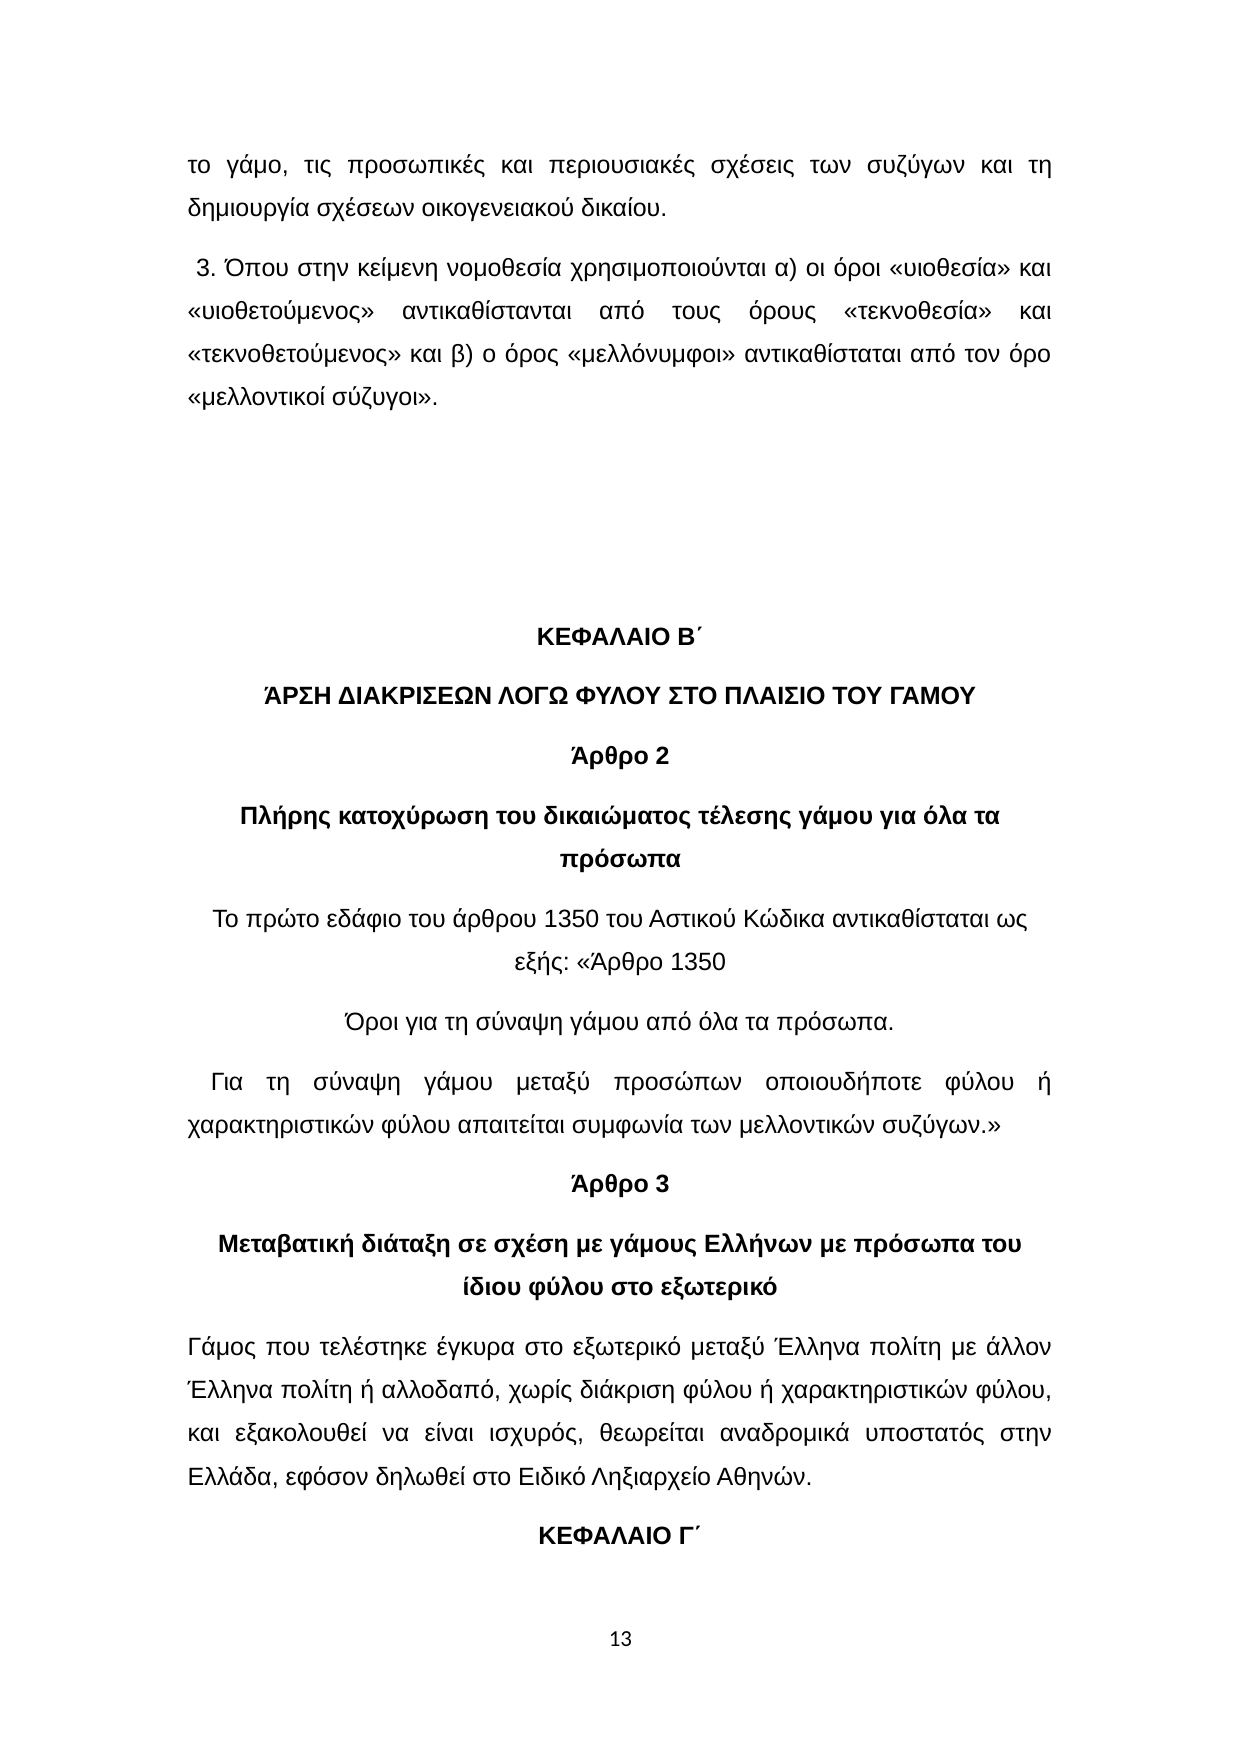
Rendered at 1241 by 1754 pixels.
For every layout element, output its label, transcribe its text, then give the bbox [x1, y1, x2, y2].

text Όροι για τη σύναψη γάμου από όλα τα πρόσωπα. [187, 1007, 1053, 1035]
text Άρθρο 2 [187, 741, 1053, 770]
text Το πρώτο εδάφιο του άρθρου 1350 του Αστικού Κώδικα αντικαθίσταται ως εξής: «Άρθρο 1350 [187, 904, 1053, 976]
text Γάμος που τελέστηκε έγκυρα στο εξωτερικό μεταξύ Έλληνα πολίτη με άλλον Έλληνα πολίτη ή αλλοδαπό, χωρίς διάκριση φύλου ή χαρακτηριστικών φύλου, και εξακολουθεί να είναι ισχυρός, θεωρείται αναδρομικά υποστατός στην Ελλάδα, εφόσον δηλωθεί στο Ειδικό Ληξιαρχείο Αθηνών. [187, 1332, 1053, 1490]
text ΚΕΦΑΛΑΙΟ Γ΄ [187, 1521, 1053, 1550]
text 3. Όπου στην κείμενη νομοθεσία χρησιμοποιούνται α) οι όροι «υιοθεσία» και «υιοθετούμενος» αντικαθίστανται από τους όρους «τεκνοθεσία» και «τεκνοθετούμενος» και β) ο όρος «μελλόνυμφοι» αντικαθίσταται από τον όρο «μελλοντικοί σύζυγοι». [187, 253, 1053, 411]
text Άρθρο 3 [187, 1169, 1053, 1198]
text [187, 150, 1053, 222]
text Για τη σύναψη γάμου μεταξύ προσώπων οποιουδήποτε φύλου ή χαρακτηριστικών φύλου απαιτείται συμφωνία των μελλοντικών συζύγων.» [187, 1066, 1053, 1138]
text ΆΡΣΗ ΔΙΑΚΡΙΣΕΩΝ ΛΟΓΩ ΦΥΛΟΥ ΣΤΟ ΠΛΑΙΣΙΟ ΤΟΥ ΓΑΜΟΥ [187, 681, 1053, 710]
text ΚΕΦΑΛΑΙΟ Β΄ [187, 621, 1053, 650]
text Μεταβατική διάταξη σε σχέση με γάμους Ελλήνων με πρόσωπα του ίδιου φύλου στο εξωτερικό [187, 1229, 1053, 1301]
text Πλήρης κατοχύρωση του δικαιώματος τέλεσης γάμου για όλα τα πρόσωπα [187, 801, 1053, 873]
